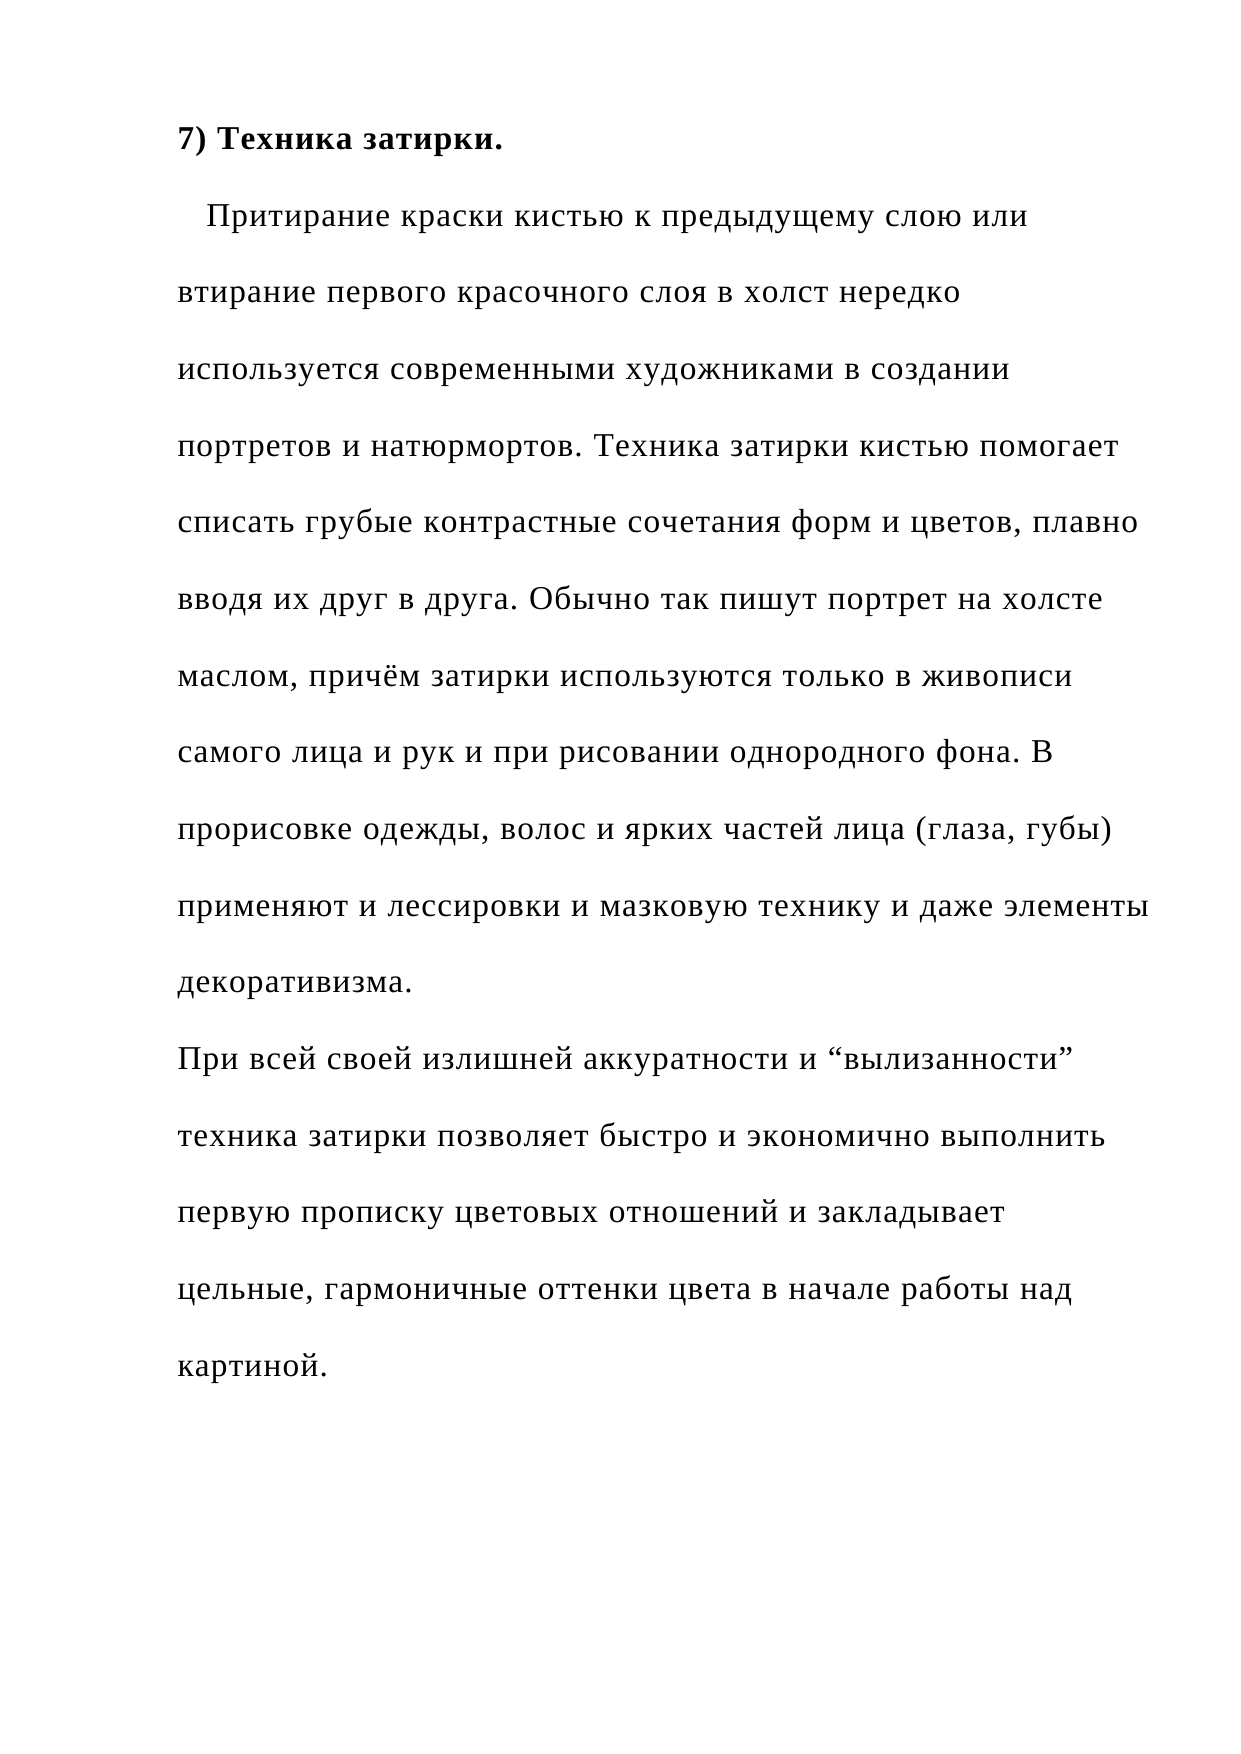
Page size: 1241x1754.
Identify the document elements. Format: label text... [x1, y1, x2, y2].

text 7) Техника затирки. Притирание краски кистью к предыдущему слою или втирание первого красочного слоя в холст нередко используется современными художниками в создании портретов и натюрмортов. Техника затирки кистью помогает списать грубые контрастные сочетания форм и цветов, плавно вводя их друг в друга. Обычно так пишут портрет на холсте маслом, причём затирки используются только в живописи самого лица и рук и при рисовании однородного фона. В прорисовке одежды, волос и ярких частей лица (глаза, губы) применяют и лессировки и мазковую технику и даже элементы декоративизма. При всей своей излишней аккуратности и “вылизанности” техника затирки позволяет быстро и экономично выполнить первую прописку цветовых отношений и закладывает цельные, гармоничные оттенки цвета в начале работы над картиной. [177, 118, 1152, 1383]
